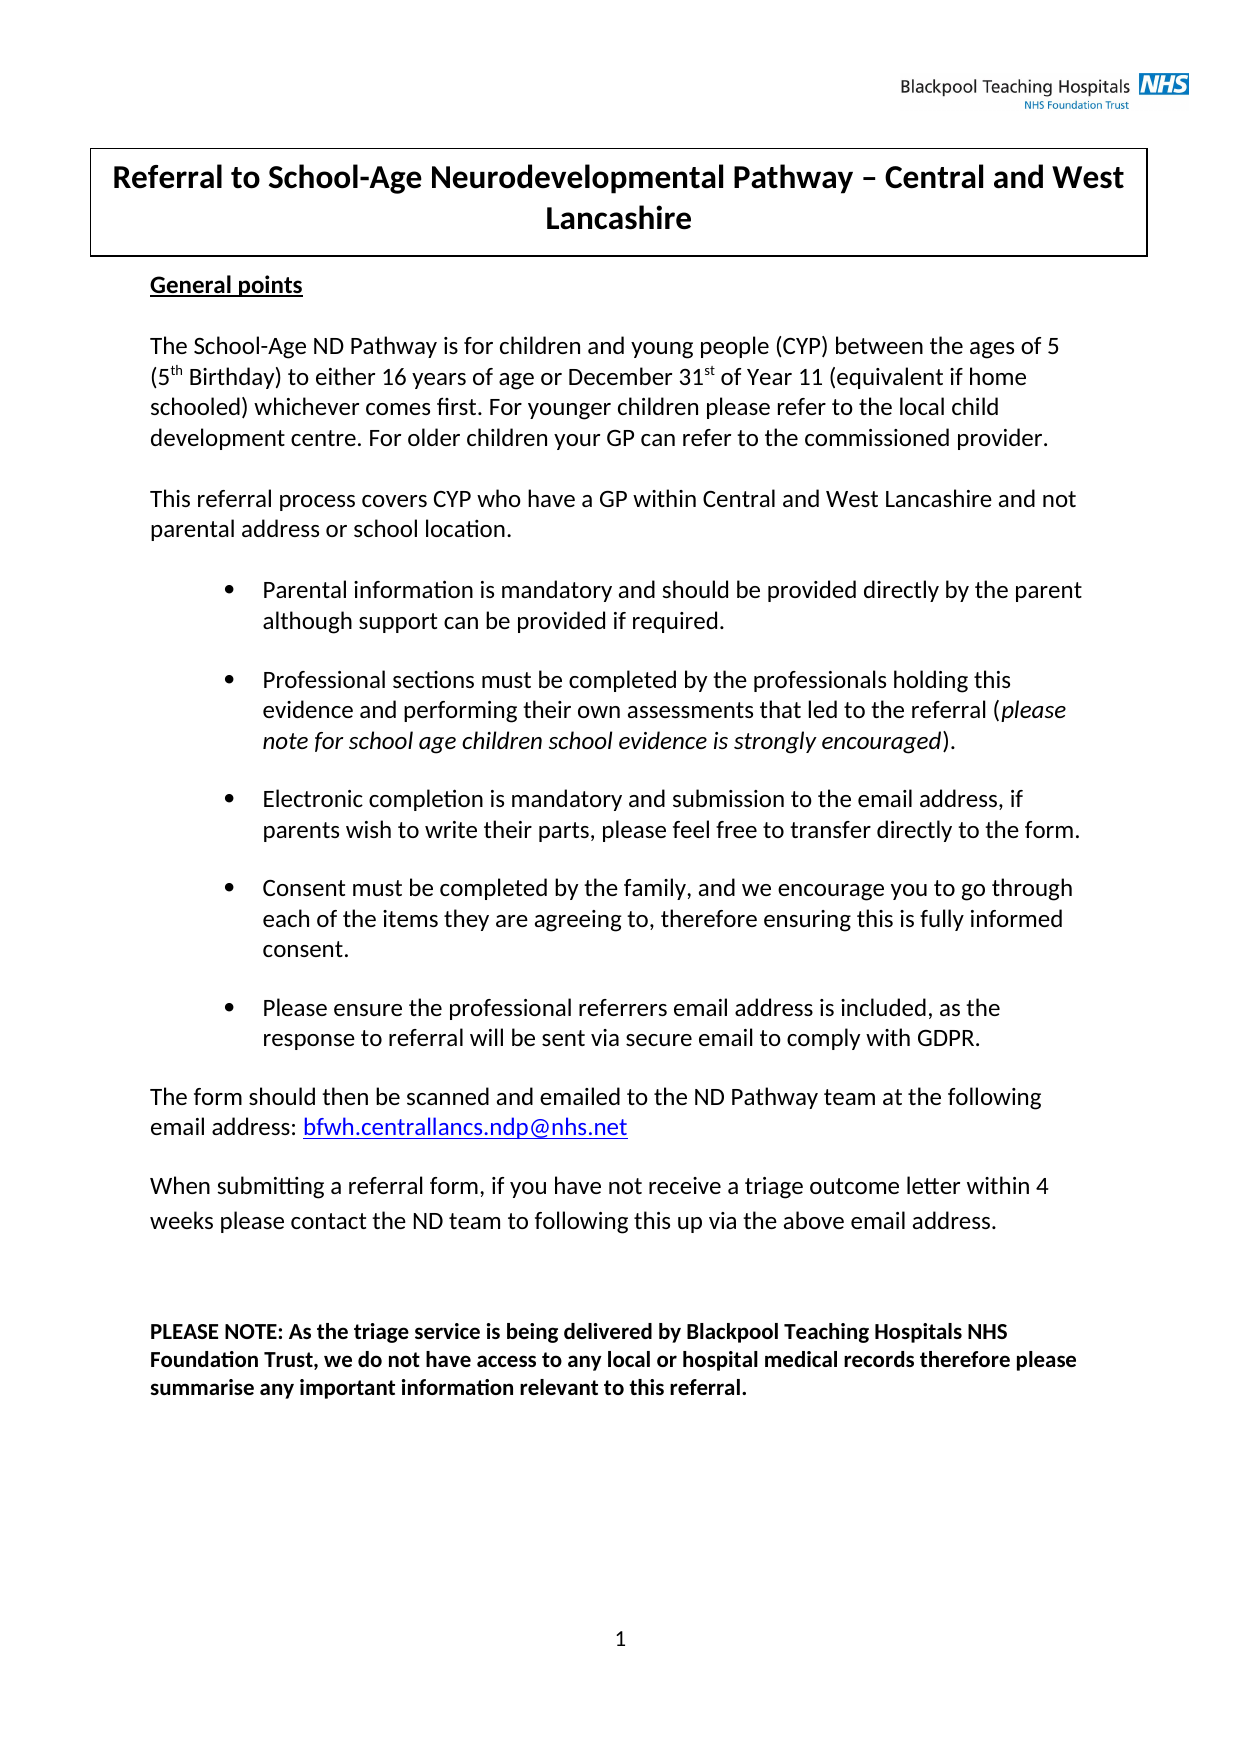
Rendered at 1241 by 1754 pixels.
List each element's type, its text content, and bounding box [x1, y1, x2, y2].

list Consent must be completed by the family, and we encourage you to go through each of the items they are agreeing to, therefore ensuring this is fully informed consent. [225, 872, 1090, 992]
list Professional sections must be completed by the professionals holding this evidence and performing their own assessments that led to the referral (please note for school age children school evidence is strongly encouraged). [225, 664, 1090, 783]
list Please ensure the professional referrers email address is included, as the response to referral will be sent via secure email to comply with GDPR. [225, 992, 1090, 1081]
text The School-Age ND Pathway is for children and young people (CYP) between the ages of 5 (5th Birthday) to either 16 years of age or December 31st of Year 11 (equivalent if home schooled) whichever comes first. For younger children please refer to the local child development centre. For older children your GP can refer to the commissioned provider. [150, 331, 1090, 453]
list Parental information is mandatory and should be provided directly by the parent although support can be provided if required. [225, 575, 1090, 664]
list Electronic completion is mandatory and submission to the email address, if parents wish to write their parts, please feel free to transfer directly to the form. [225, 783, 1090, 872]
text General points [150, 269, 1090, 300]
text This referral process covers CYP who have a GP within Central and West Lancashire and not parental address or school location. [150, 483, 1090, 544]
picture [900, 73, 1189, 111]
text The form should then be scanned and emailed to the ND Pathway team at the following email address: bfwh.centrallancs.ndp@nhs.net [150, 1081, 1090, 1170]
text When submitting a referral form, if you have not receive a triage outcome letter within 4 weeks please contact the ND team to following this up via the above email address. [150, 1170, 1090, 1236]
text PLEASE NOTE: As the triage service is being delivered by Blackpool Teaching Hospitals NHS Foundation Trust, we do not have access to any local or hospital medical records therefore please summarise any important information relevant to this referral. [150, 1317, 1090, 1401]
